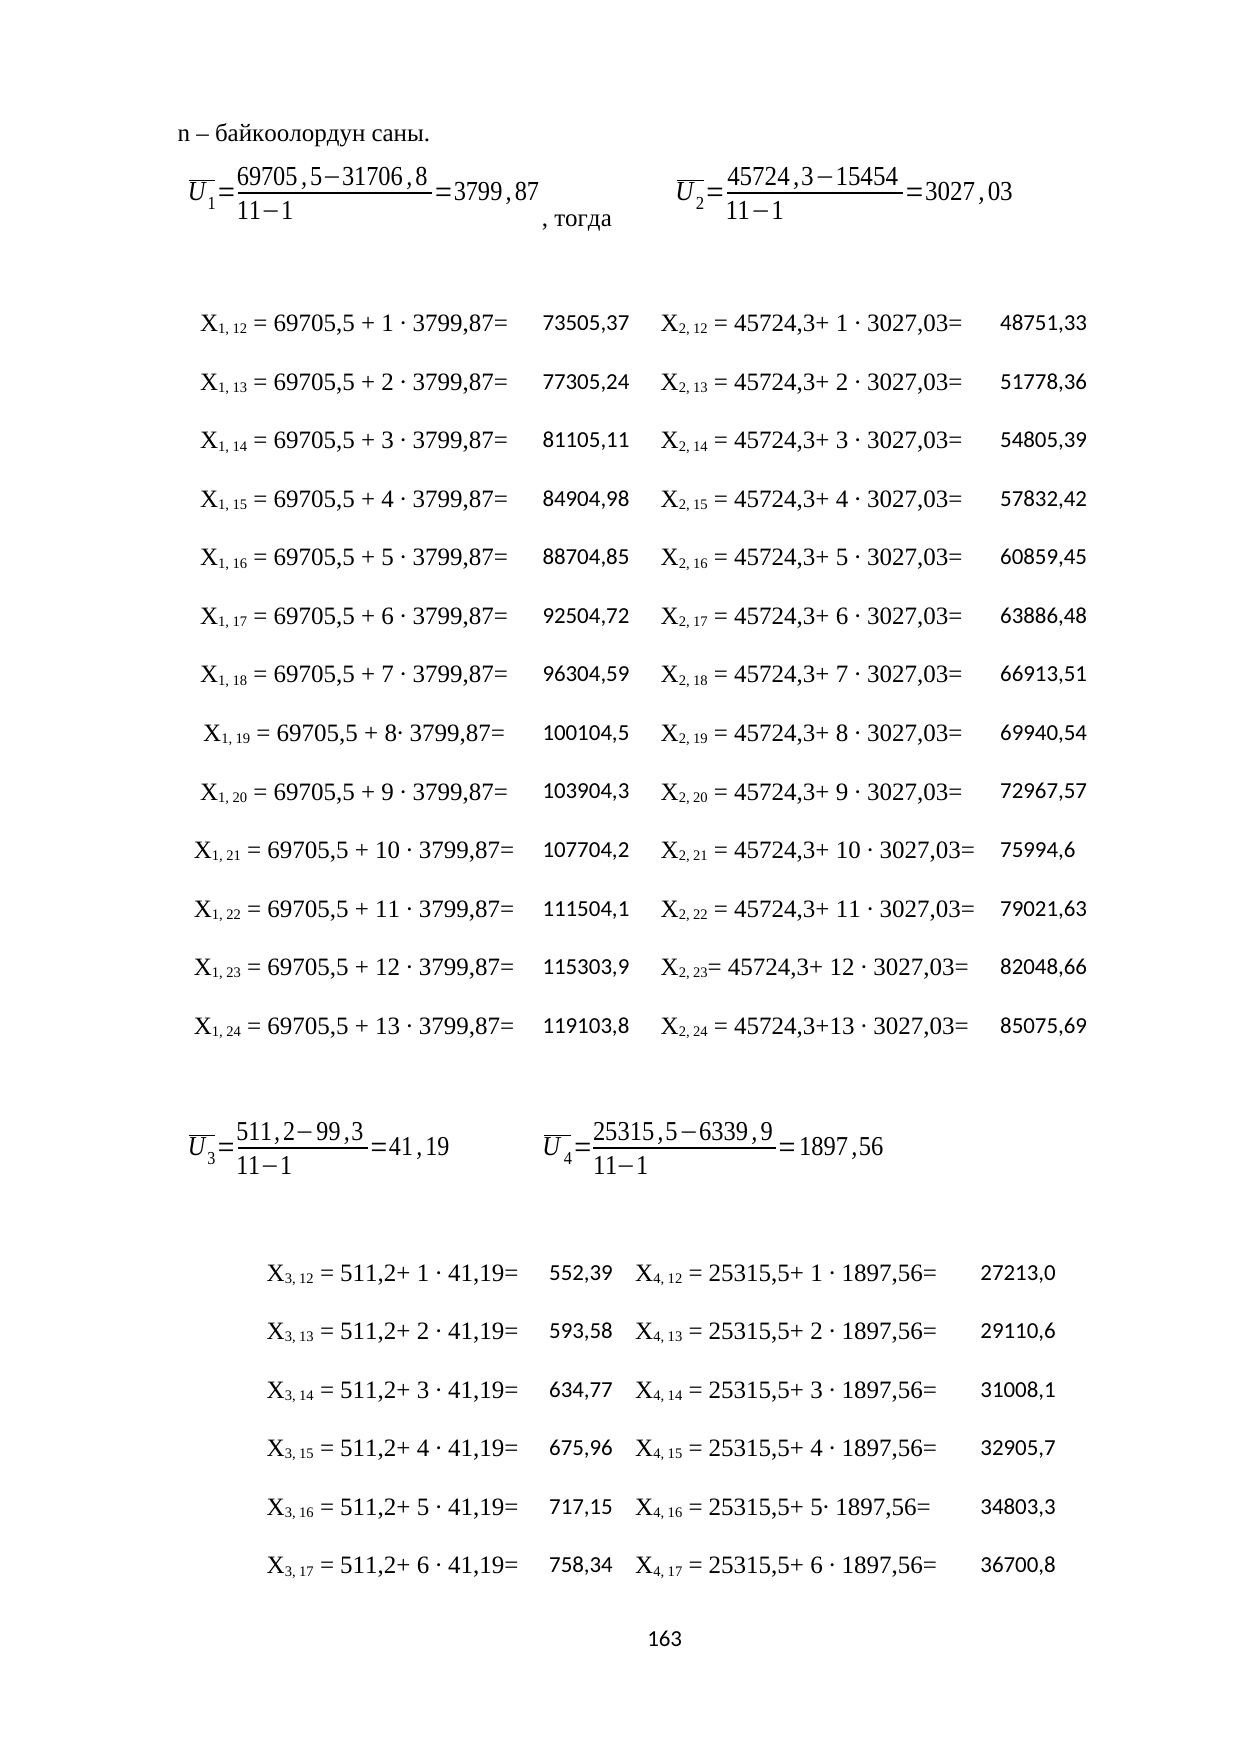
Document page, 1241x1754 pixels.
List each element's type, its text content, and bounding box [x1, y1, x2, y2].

table_cell Х4, 15 = 25315,5+ 4 ∙ 1897,56= [624, 1433, 963, 1492]
table_cell Х1, 24 = 69705,5 + 13 ∙ 3799,87= [177, 1011, 531, 1069]
table_cell Х2, 21 = 45724,3+ 10 ∙ 3027,03= [649, 835, 989, 894]
table_cell Х1, 16 = 69705,5 + 5 ∙ 3799,87= [177, 543, 531, 601]
table_header Х3, 12 = 511,2+ 1 ∙ 41,19= [255, 1258, 536, 1316]
table_header [177, 1116, 531, 1211]
table_cell Х1, 20 = 69705,5 + 9 ∙ 3799,87= [177, 777, 531, 835]
table_cell 77305,24 [531, 367, 649, 425]
table_cell Х3, 15 = 511,2+ 4 ∙ 41,19= [255, 1433, 536, 1492]
table_cell 69940,54 [989, 718, 1107, 777]
table_header 552,39 [536, 1258, 624, 1316]
table_header Х1, 12 = 69705,5 + 1 ∙ 3799,87= [177, 308, 531, 367]
table_cell 717,15 [536, 1492, 624, 1550]
table_cell Х3, 13 = 511,2+ 2 ∙ 41,19= [255, 1316, 536, 1375]
table_cell Х2, 14 = 45724,3+ 3 ∙ 3027,03= [649, 425, 989, 484]
table_cell 758,34 [536, 1550, 624, 1609]
table_cell Х4, 13 = 25315,5+ 2 ∙ 1897,56= [624, 1316, 963, 1375]
table_cell Х4, 16 = 25315,5+ 5∙ 1897,56= [624, 1492, 963, 1550]
table_cell Х2, 16 = 45724,3+ 5 ∙ 3027,03= [649, 543, 989, 601]
table_cell 119103,8 [531, 1011, 649, 1069]
table_cell Х1, 17 = 69705,5 + 6 ∙ 3799,87= [177, 601, 531, 659]
table_cell Х2, 18 = 45724,3+ 7 ∙ 3027,03= [649, 660, 989, 718]
table_cell Х2, 24 = 45724,3+13 ∙ 3027,03= [649, 1011, 989, 1069]
table_cell 103904,3 [531, 777, 649, 835]
table_cell 31008,1 [963, 1375, 1067, 1433]
table_cell 115303,9 [531, 952, 649, 1011]
table_cell 75994,6 [989, 835, 1107, 894]
table_header Х4, 12 = 25315,5+ 1 ∙ 1897,56= [624, 1258, 963, 1316]
table_header [664, 161, 1151, 261]
table_cell Х1, 18 = 69705,5 + 7 ∙ 3799,87= [177, 660, 531, 718]
table_cell 51778,36 [989, 367, 1107, 425]
table_cell 82048,66 [989, 952, 1107, 1011]
table_cell Х2, 17 = 45724,3+ 6 ∙ 3027,03= [649, 601, 989, 659]
table_cell 675,96 [536, 1433, 624, 1492]
table_header [531, 1116, 897, 1211]
table_cell 92504,72 [531, 601, 649, 659]
table_cell 36700,8 [963, 1550, 1067, 1609]
table_cell 88704,85 [531, 543, 649, 601]
table_cell Х1, 15 = 69705,5 + 4 ∙ 3799,87= [177, 484, 531, 542]
table_cell 32905,7 [963, 1433, 1067, 1492]
text n – байкоолордун саны. [177, 118, 1152, 147]
table_cell Х2, 15 = 45724,3+ 4 ∙ 3027,03= [649, 484, 989, 542]
table_cell Х4, 17 = 25315,5+ 6 ∙ 1897,56= [624, 1550, 963, 1609]
table_cell Х2, 19 = 45724,3+ 8 ∙ 3027,03= [649, 718, 989, 777]
table_cell Х1, 14 = 69705,5 + 3 ∙ 3799,87= [177, 425, 531, 484]
table_cell 66913,51 [989, 660, 1107, 718]
table_header Х2, 12 = 45724,3+ 1 ∙ 3027,03= [649, 308, 989, 367]
table_header 27213,0 [963, 1258, 1067, 1316]
table_cell 634,77 [536, 1375, 624, 1433]
table_cell Х2, 22 = 45724,3+ 11 ∙ 3027,03= [649, 894, 989, 952]
table_cell Х1, 21 = 69705,5 + 10 ∙ 3799,87= [177, 835, 531, 894]
table_cell Х3, 17 = 511,2+ 6 ∙ 41,19= [255, 1550, 536, 1609]
table_cell Х2, 23= 45724,3+ 12 ∙ 3027,03= [649, 952, 989, 1011]
table_cell 84904,98 [531, 484, 649, 542]
table_cell 72967,57 [989, 777, 1107, 835]
table_cell Х4, 14 = 25315,5+ 3 ∙ 1897,56= [624, 1375, 963, 1433]
table_cell 107704,2 [531, 835, 649, 894]
table_cell 79021,63 [989, 894, 1107, 952]
table_cell Х3, 14 = 511,2+ 3 ∙ 41,19= [255, 1375, 536, 1433]
table_cell 34803,3 [963, 1492, 1067, 1550]
table_header 73505,37 [531, 308, 649, 367]
table_cell Х2, 20 = 45724,3+ 9 ∙ 3027,03= [649, 777, 989, 835]
table_cell Х1, 13 = 69705,5 + 2 ∙ 3799,87= [177, 367, 531, 425]
table_cell 60859,45 [989, 543, 1107, 601]
table_cell 81105,11 [531, 425, 649, 484]
table_cell 29110,6 [963, 1316, 1067, 1375]
table_cell Х2, 13 = 45724,3+ 2 ∙ 3027,03= [649, 367, 989, 425]
table_cell 111504,1 [531, 894, 649, 952]
table_header , тогда [177, 161, 664, 261]
table_cell Х1, 19 = 69705,5 + 8∙ 3799,87= [177, 718, 531, 777]
table_cell Х3, 16 = 511,2+ 5 ∙ 41,19= [255, 1492, 536, 1550]
table_cell Х1, 22 = 69705,5 + 11 ∙ 3799,87= [177, 894, 531, 952]
table_cell 96304,59 [531, 660, 649, 718]
table_cell 54805,39 [989, 425, 1107, 484]
table_cell 100104,5 [531, 718, 649, 777]
table_cell 593,58 [536, 1316, 624, 1375]
table_cell Х1, 23 = 69705,5 + 12 ∙ 3799,87= [177, 952, 531, 1011]
table_cell 85075,69 [989, 1011, 1107, 1069]
table_header 48751,33 [989, 308, 1107, 367]
table_cell 63886,48 [989, 601, 1107, 659]
table_cell 57832,42 [989, 484, 1107, 542]
